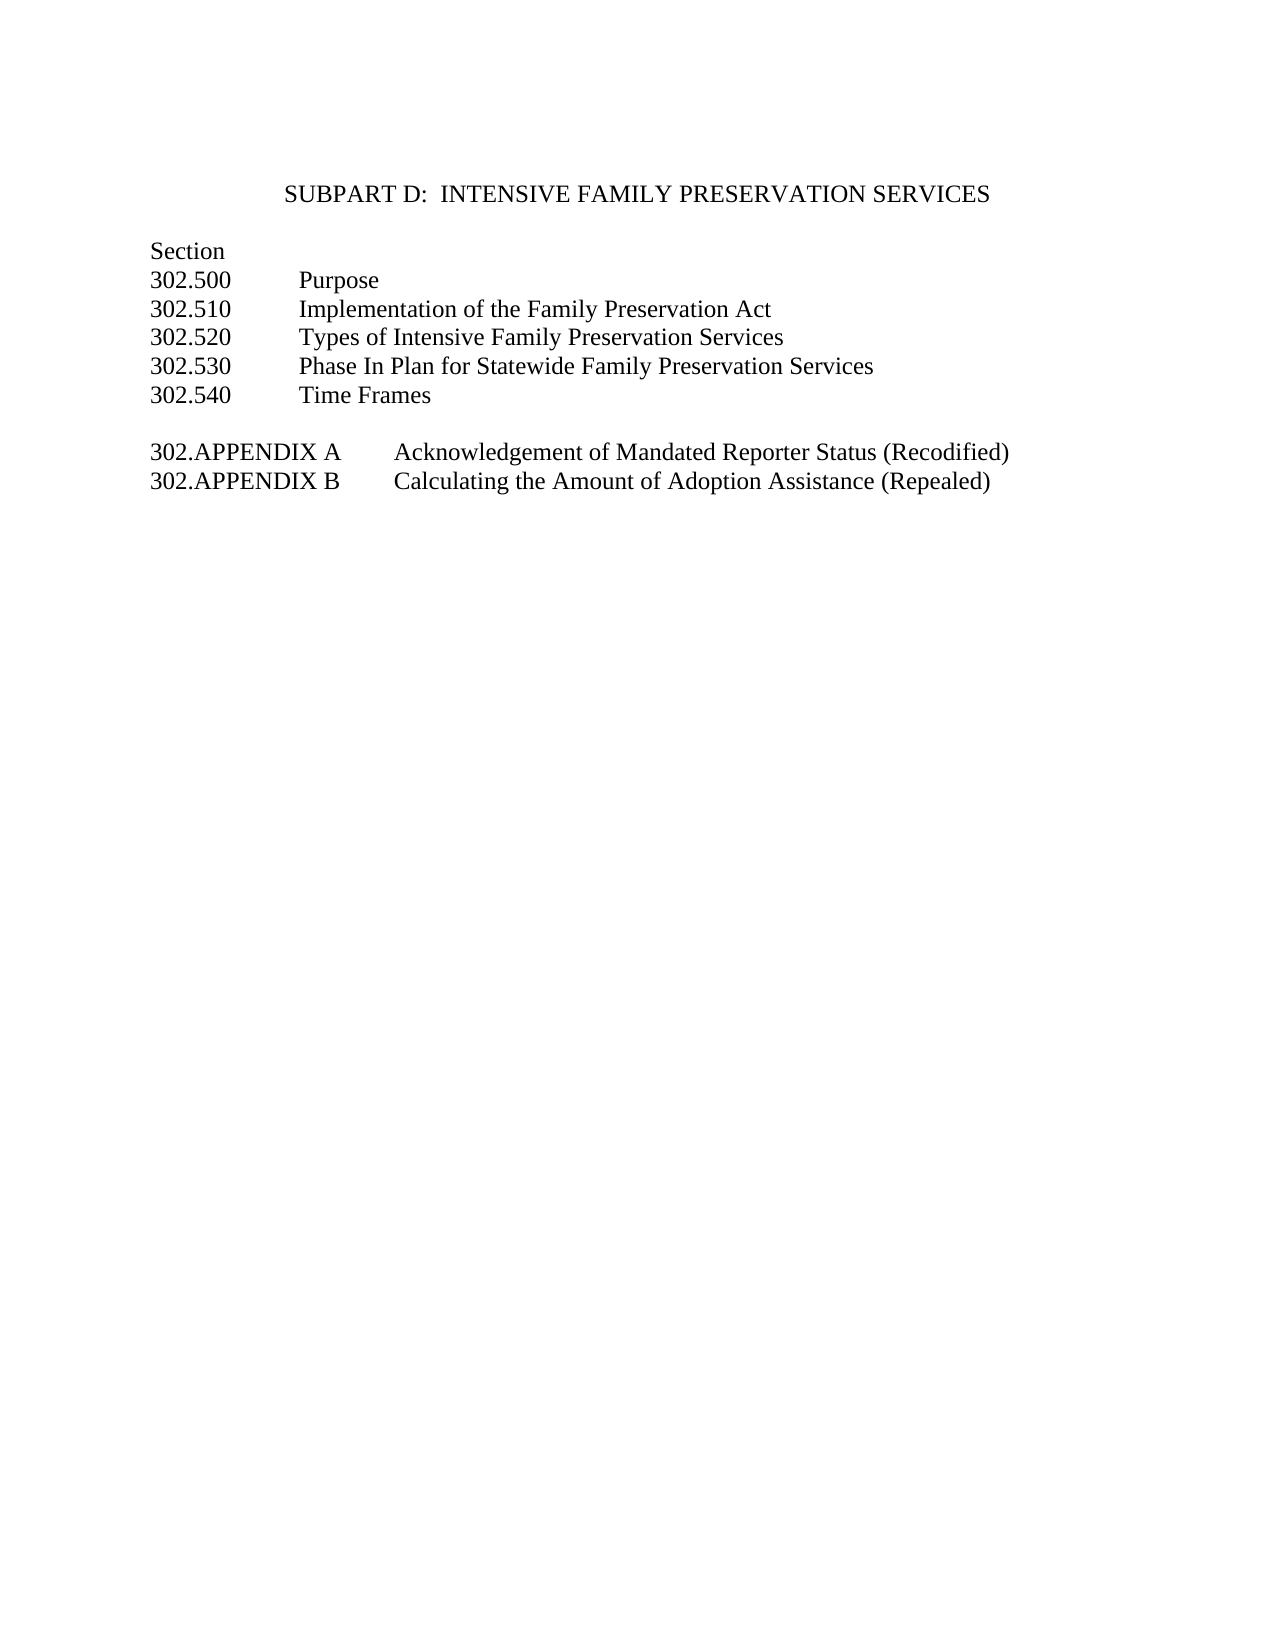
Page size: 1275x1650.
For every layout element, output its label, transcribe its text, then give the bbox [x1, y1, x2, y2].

text SUBPART D: INTENSIVE FAMILY PRESERVATION SERVICES [150, 179, 1125, 207]
text 302.500 Purpose [150, 265, 1125, 294]
text 302.540 Time Frames [150, 380, 1125, 409]
text 302.530 Phase In Plan for Statewide Family Preservation Services [150, 351, 1125, 380]
text Section [150, 236, 1125, 265]
text 302.520 Types of Intensive Family Preservation Services [150, 322, 1125, 351]
text 302.510 Implementation of the Family Preservation Act [150, 294, 1125, 322]
text 302.APPENDIX A Acknowledgement of Mandated Reporter Status (Recodified) [150, 437, 1125, 466]
text 302.APPENDIX B Calculating the Amount of Adoption Assistance (Repealed) [150, 466, 1125, 495]
